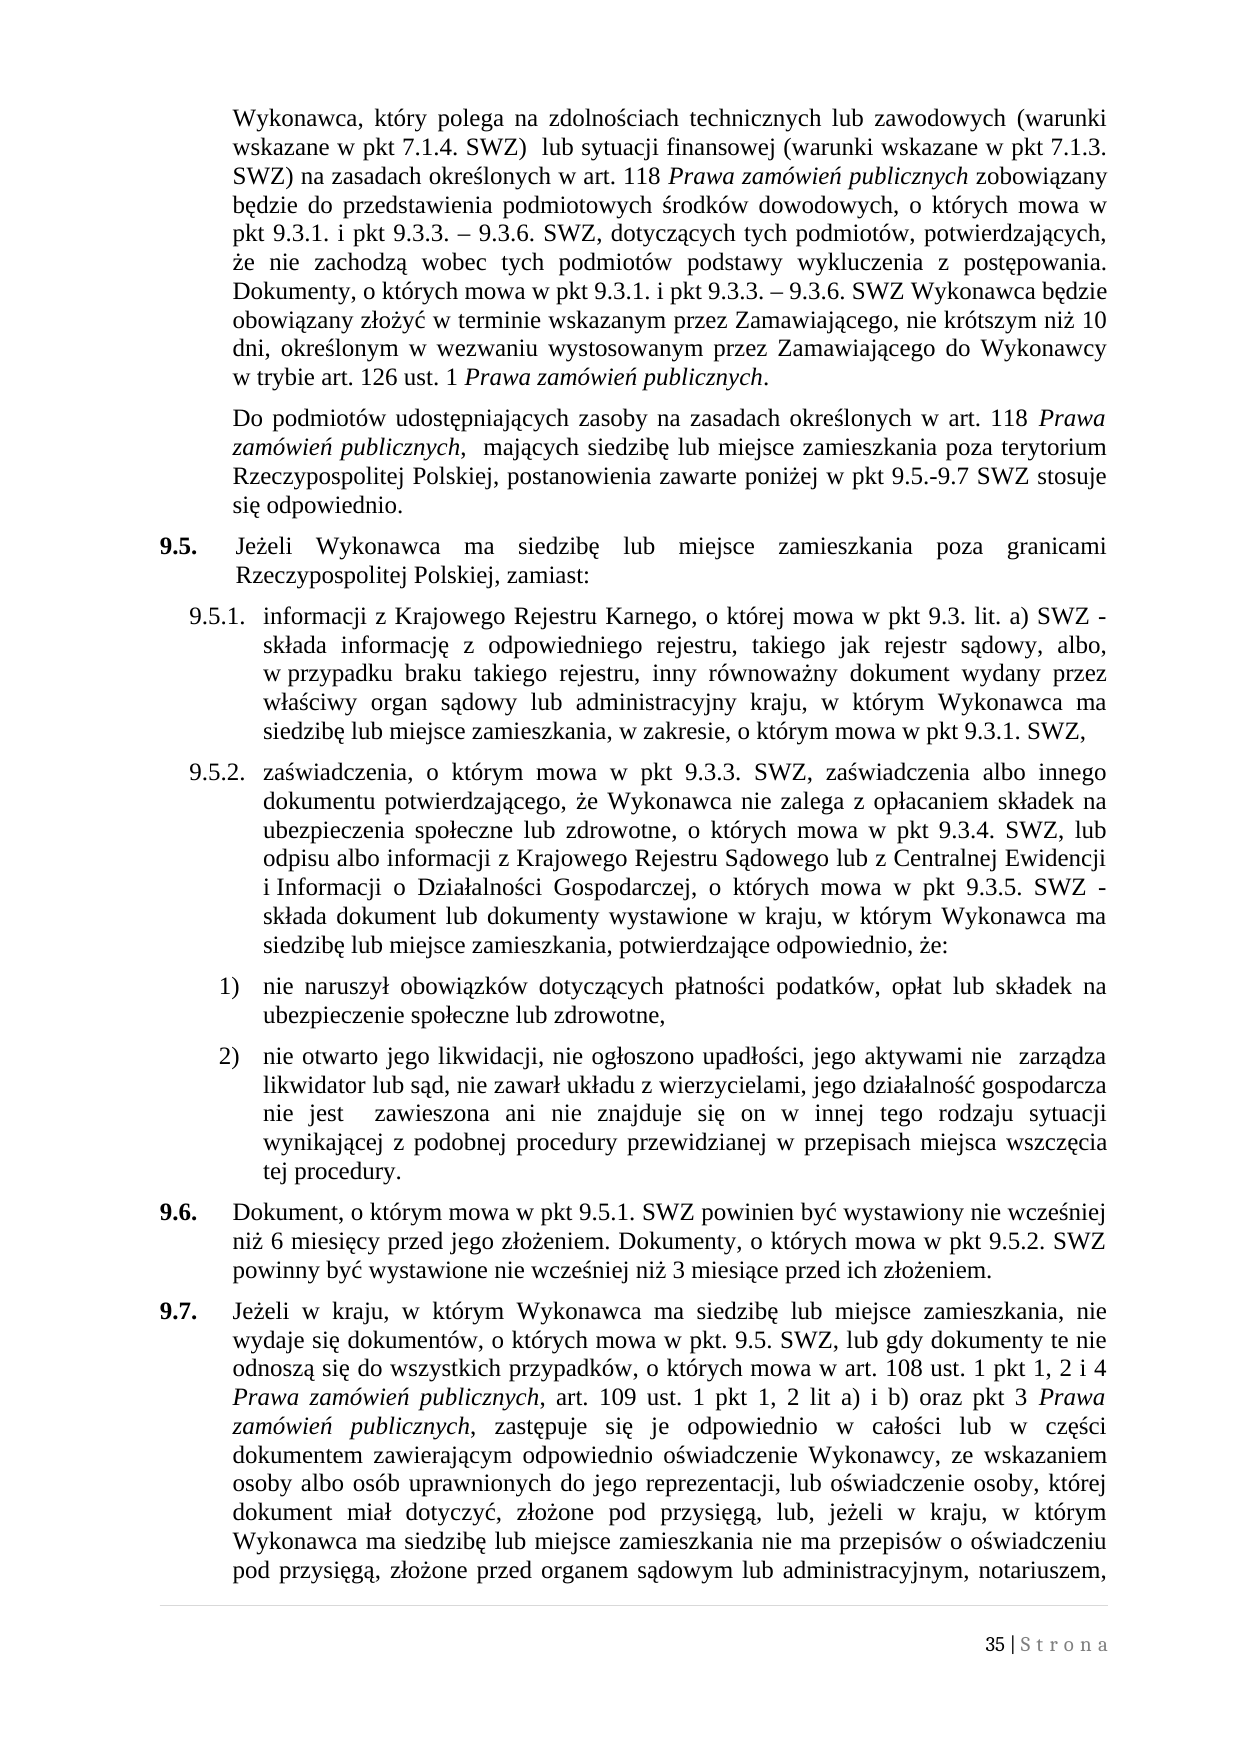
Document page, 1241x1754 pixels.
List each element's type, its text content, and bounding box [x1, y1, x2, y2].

text 9.5.1. informacji z Krajowego Rejestru Karnego, o której mowa w pkt 9.3. lit. a) SWZ - składa informację z odpowiedniego rejestru, takiego jak rejestr sądowy, albo, w przypadku braku takiego rejestru, inny równoważny dokument wydany przez właściwy organ sądowy lub administracyjny kraju, w którym Wykonawca ma siedzibę lub miejsce zamieszkania, w zakresie, o którym mowa w pkt 9.3.1. SWZ, [189, 601, 1108, 745]
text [159, 1296, 1108, 1583]
text 1) nie naruszył obowiązków dotyczących płatności podatków, opłat lub składek na ubezpieczenie społeczne lub zdrowotne, [218, 971, 1108, 1028]
text 9.5.2. zaświadczenia, o którym mowa w pkt 9.3.3. SWZ, zaświadczenia albo innego dokumentu potwierdzającego, że Wykonawca nie zalega z opłacaniem składek na ubezpieczenia społeczne lub zdrowotne, o których mowa w pkt 9.3.4. SWZ, lub odpisu albo informacji z Krajowego Rejestru Sądowego lub z Centralnej Ewidencji i Informacji o Działalności Gospodarczej, o których mowa w pkt 9.3.5. SWZ - składa dokument lub dokumenty wystawione w kraju, w którym Wykonawca ma siedzibę lub miejsce zamieszkania, potwierdzające odpowiednio, że: [189, 757, 1108, 958]
text 9.5. Jeżeli Wykonawca ma siedzibę lub miejsce zamieszkania poza granicami Rzeczypospolitej Polskiej, zamiast: [159, 531, 1108, 588]
text Do podmiotów udostępniających zasoby na zasadach określonych w art. 118 Prawa zamówień publicznych, mających siedzibę lub miejsce zamieszkania poza terytorium Rzeczypospolitej Polskiej, postanowienia zawarte poniżej w pkt 9.5.-9.7 SWZ stosuje się odpowiednio. [232, 403, 1108, 518]
text 9.6. Dokument, o którym mowa w pkt 9.5.1. SWZ powinien być wystawiony nie wcześniej niż 6 miesięcy przed jego złożeniem. Dokumenty, o których mowa w pkt 9.5.2. SWZ powinny być wystawione nie wcześniej niż 3 miesiące przed ich złożeniem. [159, 1197, 1108, 1283]
text Wykonawca, który polega na zdolnościach technicznych lub zawodowych (warunki wskazane w pkt 7.1.4. SWZ) lub sytuacji finansowej (warunki wskazane w pkt 7.1.3. SWZ) na zasadach określonych w art. 118 Prawa zamówień publicznych zobowiązany będzie do przedstawienia podmiotowych środków dowodowych, o których mowa w pkt 9.3.1. i pkt 9.3.3. – 9.3.6. SWZ, dotyczących tych podmiotów, potwierdzających, że nie zachodzą wobec tych podmiotów podstawy wykluczenia z postępowania. Dokumenty, o których mowa w pkt 9.3.1. i pkt 9.3.3. – 9.3.6. SWZ Wykonawca będzie obowiązany złożyć w terminie wskazanym przez Zamawiającego, nie krótszym niż 10 dni, określonym w wezwaniu wystosowanym przez Zamawiającego do Wykonawcy w trybie art. 126 ust. 1 Prawa zamówień publicznych. [232, 103, 1108, 391]
text 2) nie otwarto jego likwidacji, nie ogłoszono upadłości, jego aktywami nie zarządza likwidator lub sąd, nie zawarł układu z wierzycielami, jego działalność gospodarcza nie jest zawieszona ani nie znajduje się on w innej tego rodzaju sytuacji wynikającej z podobnej procedury przewidzianej w przepisach miejsca wszczęcia tej procedury. [218, 1041, 1108, 1185]
